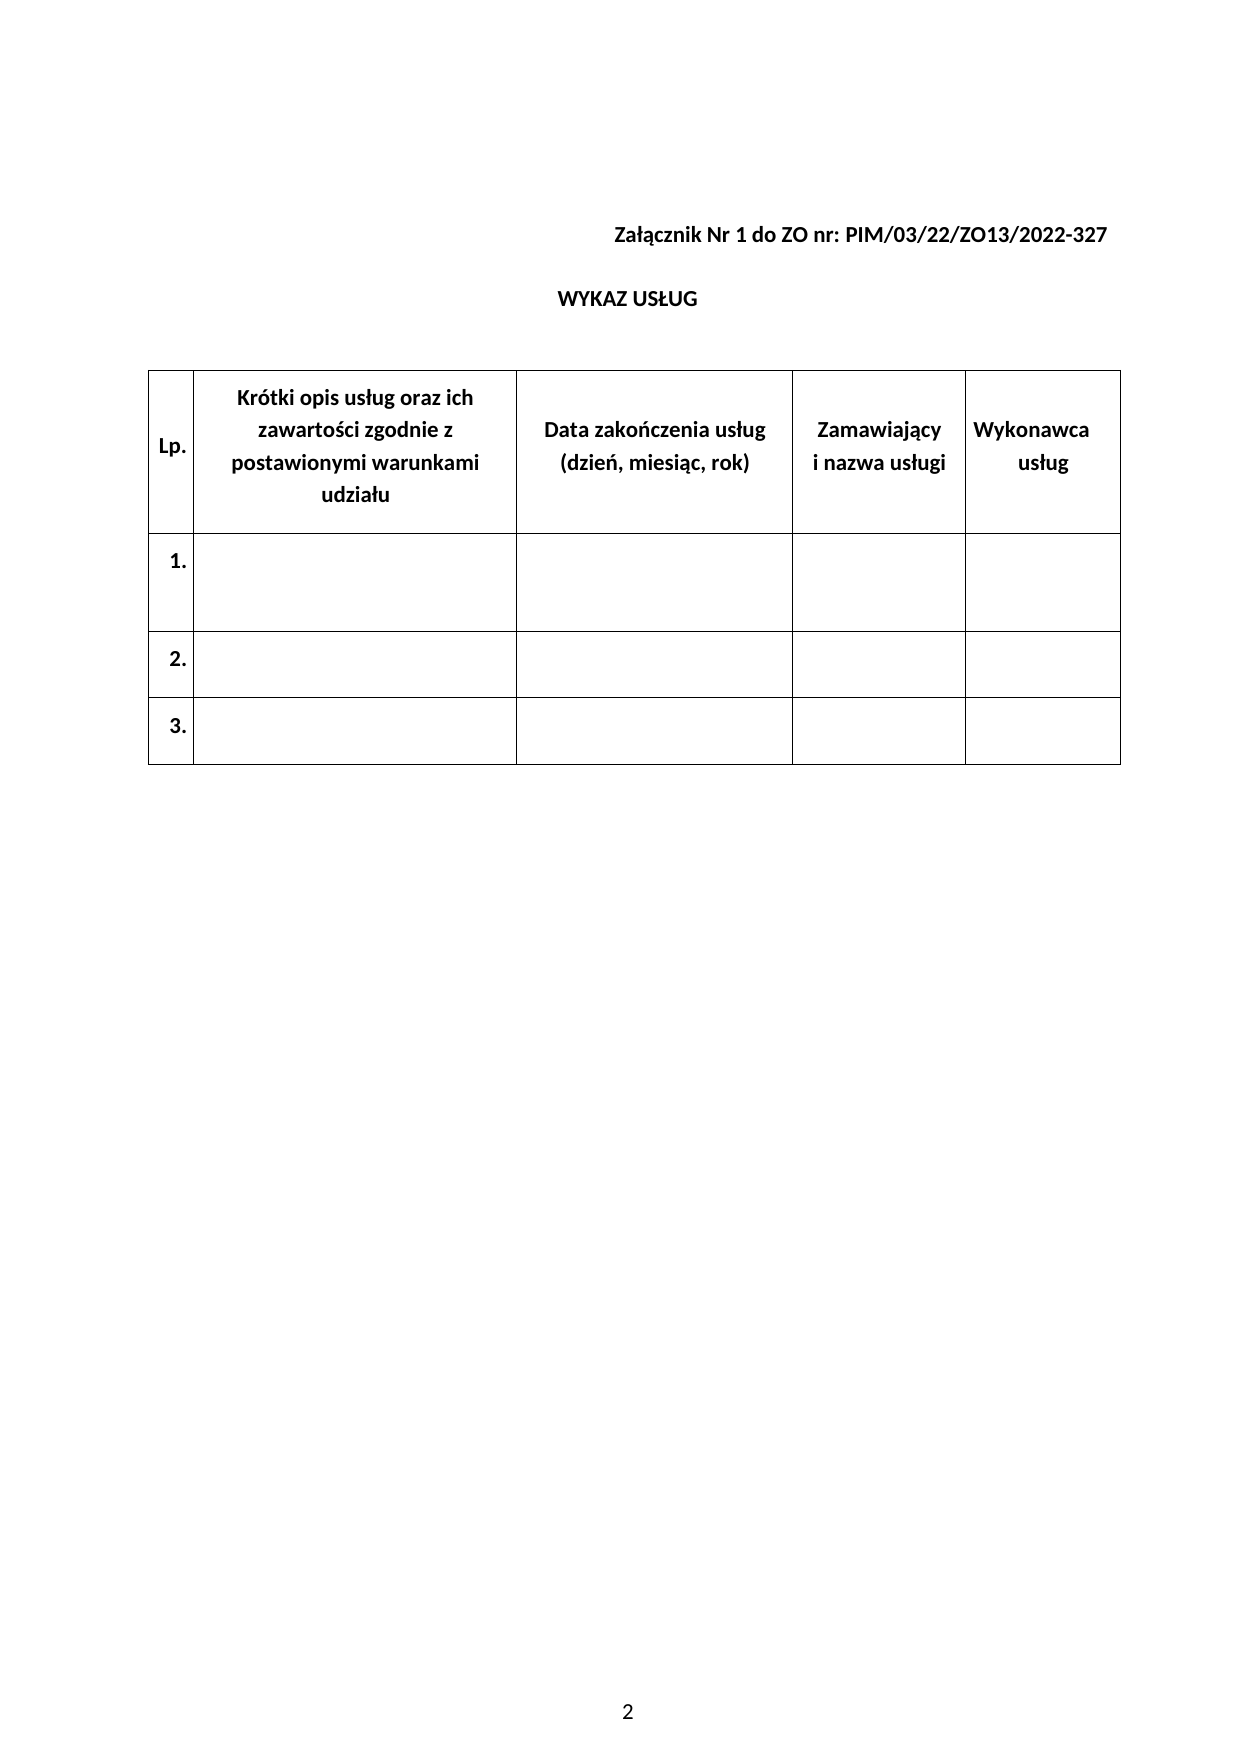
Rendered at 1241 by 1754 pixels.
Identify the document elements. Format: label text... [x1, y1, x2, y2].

table_cell [517, 632, 792, 697]
table_cell 2. [149, 632, 193, 697]
text WYKAZ USŁUG [148, 284, 1107, 312]
table_cell [793, 534, 965, 631]
table_cell [793, 698, 965, 763]
table_cell 3. [149, 698, 193, 763]
table_cell [194, 632, 516, 697]
table_header Zamawiający i nazwa usługi [793, 371, 965, 532]
table_header Lp. [149, 371, 193, 532]
table_cell [194, 698, 516, 763]
table_header Wykonawca usług [966, 371, 1120, 532]
table_cell [966, 534, 1120, 631]
table_cell [966, 698, 1120, 763]
table_header Krótki opis usług oraz ich zawartości zgodnie z postawionymi warunkami udziału [194, 371, 516, 532]
table_cell [517, 698, 792, 763]
text Załącznik Nr 1 do ZO nr: PIM/03/22/ZO13/2022-327 [148, 220, 1107, 248]
table_header Data zakończenia usług (dzień, miesiąc, rok) [517, 371, 792, 532]
table_cell [517, 534, 792, 631]
table_cell [793, 632, 965, 697]
table_cell [966, 632, 1120, 697]
table_cell [194, 534, 516, 631]
table_cell 1. [149, 534, 193, 631]
